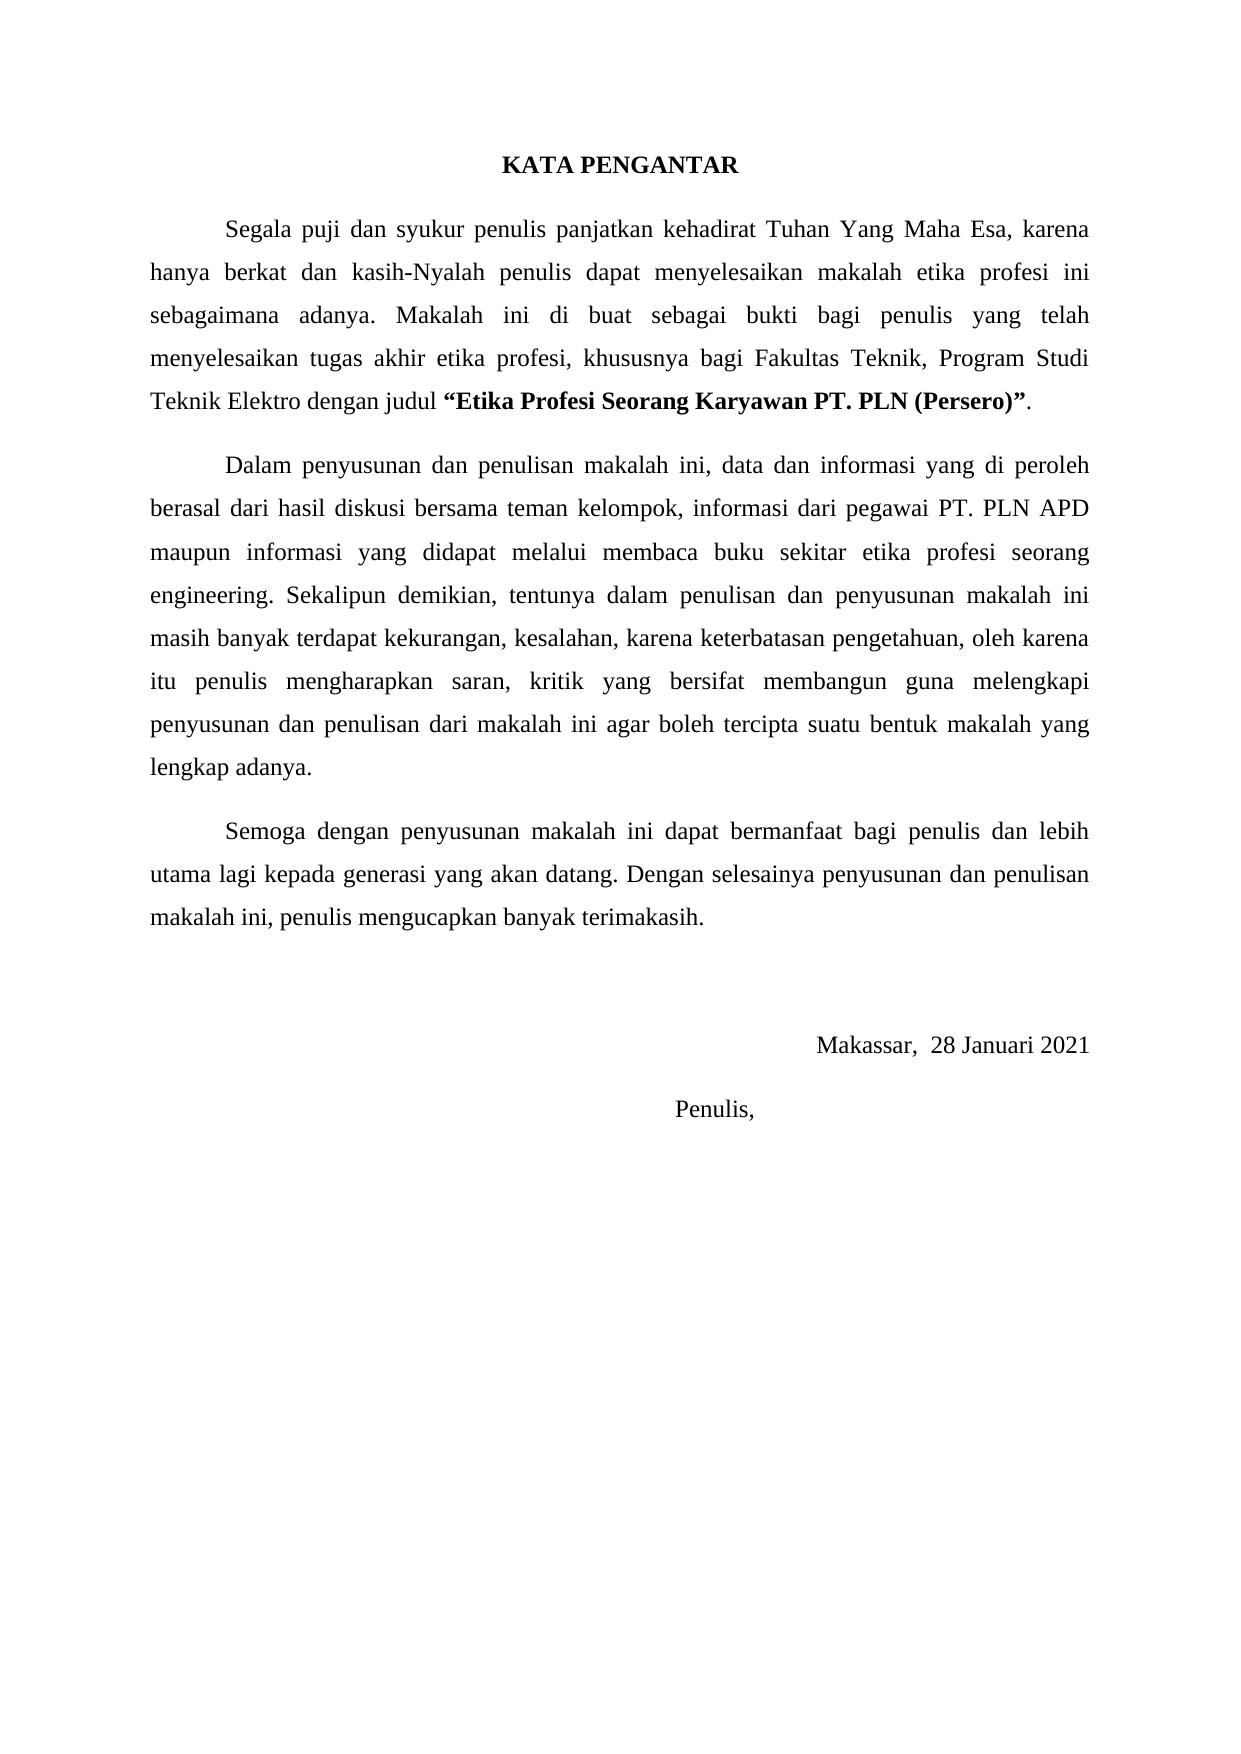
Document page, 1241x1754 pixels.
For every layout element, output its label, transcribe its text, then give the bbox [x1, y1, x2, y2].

text Penulis, [150, 1094, 1090, 1123]
text KATA PENGANTAR [150, 150, 1090, 179]
text Segala puji dan syukur penulis panjatkan kehadirat Tuhan Yang Maha Esa, karena hanya berkat dan kasih-Nyalah penulis dapat menyelesaikan makalah etika profesi ini sebagaimana adanya. Makalah ini di buat sebagai bukti bagi penulis yang telah menyelesaikan tugas akhir etika profesi, khususnya bagi Fakultas Teknik, Program Studi Teknik Elektro dengan judul “Etika Profesi Seorang Karyawan PT. PLN (Persero)”. [150, 214, 1090, 415]
text Dalam penyusunan dan penulisan makalah ini, data dan informasi yang di peroleh berasal dari hasil diskusi bersama teman kelompok, informasi dari pegawai PT. PLN APD maupun informasi yang didapat melalui membaca buku sekitar etika profesi seorang engineering. Sekalipun demikian, tentunya dalam penulisan dan penyusunan makalah ini masih banyak terdapat kekurangan, kesalahan, karena keterbatasan pengetahuan, oleh karena itu penulis mengharapkan saran, kritik yang bersifat membangun guna melengkapi penyusunan dan penulisan dari makalah ini agar boleh tercipta suatu bentuk makalah yang lengkap adanya. [150, 450, 1090, 781]
text Semoga dengan penyusunan makalah ini dapat bermanfaat bagi penulis dan lebih utama lagi kepada generasi yang akan datang. Dengan selesainya penyusunan dan penulisan makalah ini, penulis mengucapkan banyak terimakasih. [150, 816, 1090, 931]
text Makassar, 28 Januari 2021 [150, 1030, 1090, 1059]
